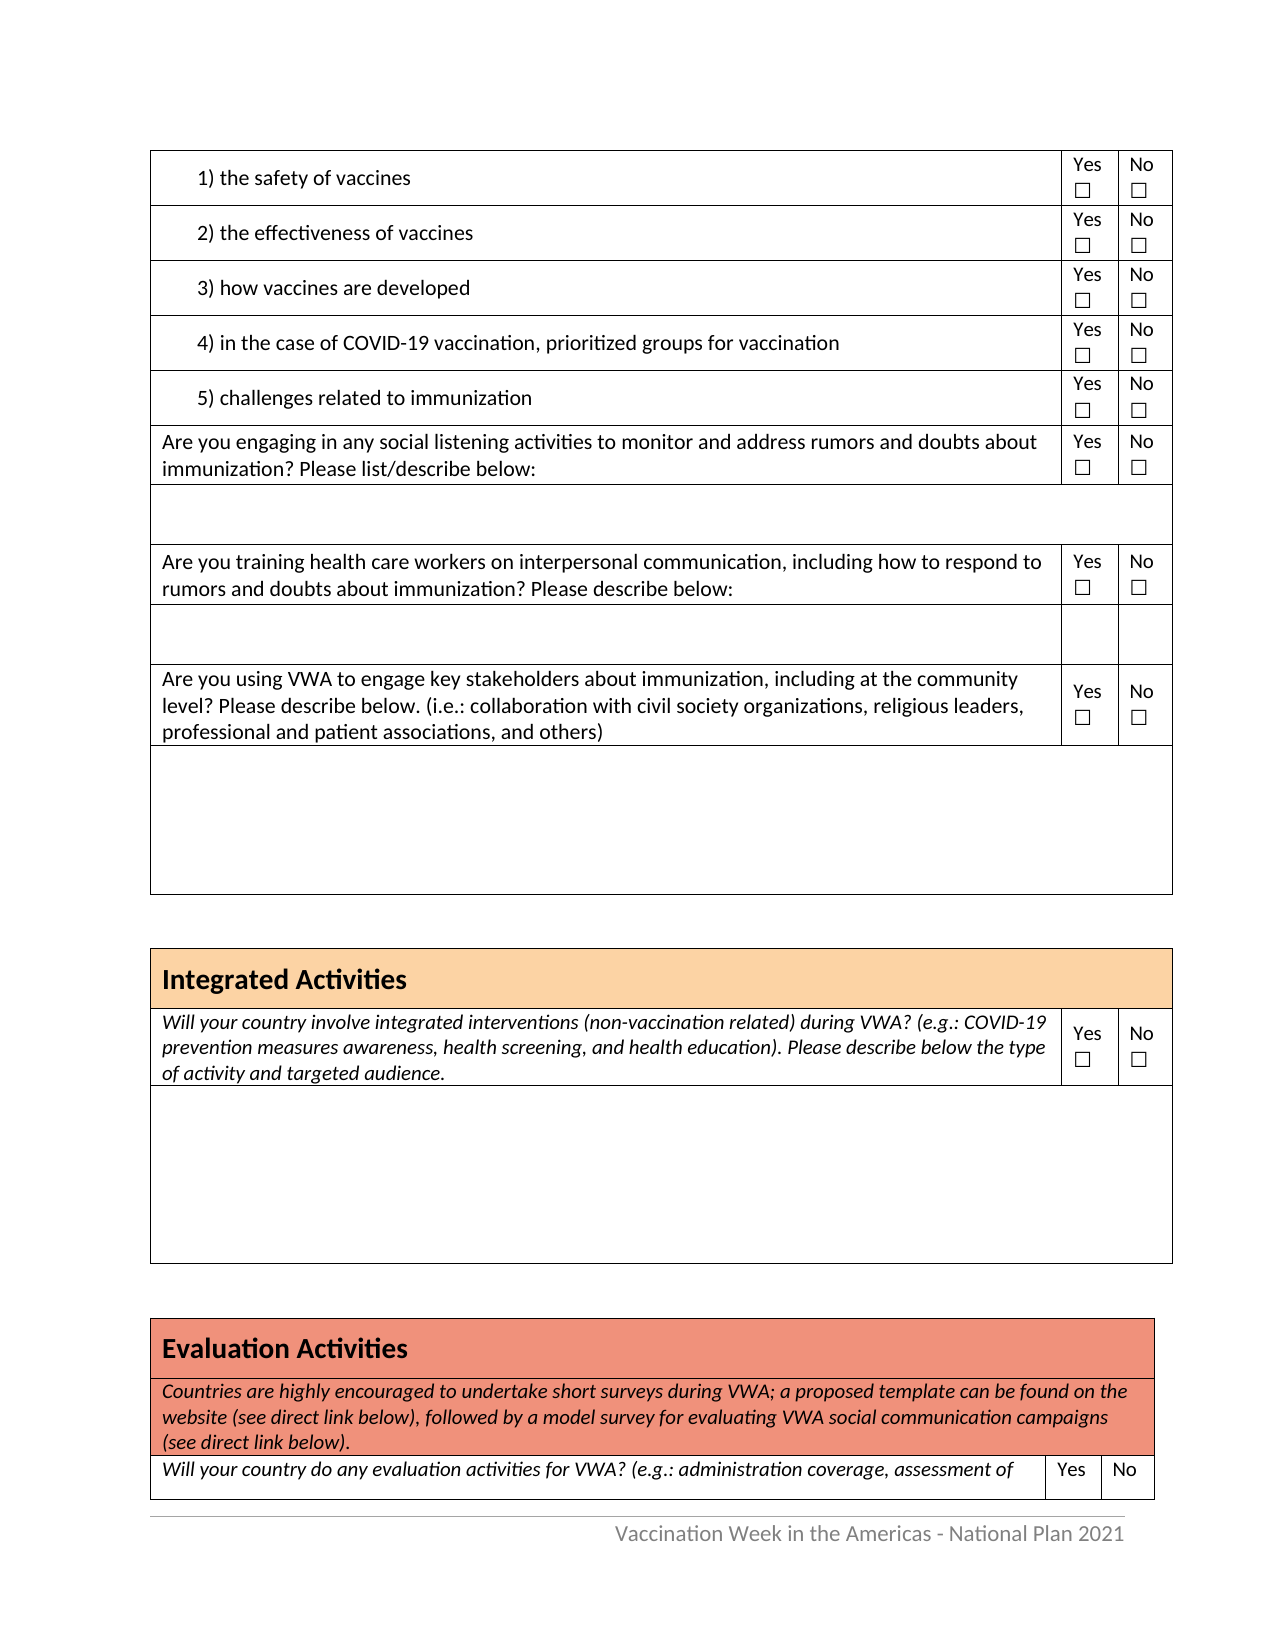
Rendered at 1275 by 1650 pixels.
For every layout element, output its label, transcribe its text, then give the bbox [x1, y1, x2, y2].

table_cell 5) challenges related to immunization [151, 371, 1061, 424]
table_cell Yes [1062, 261, 1118, 315]
table_cell [1119, 605, 1172, 664]
table_cell No [1119, 1009, 1172, 1085]
table_cell No [1119, 371, 1172, 424]
table_header Integrated Activities [151, 949, 1172, 1008]
table_cell Yes [1062, 316, 1118, 369]
table_cell Yes [1062, 151, 1118, 205]
table_cell No [1119, 261, 1172, 315]
table_cell No [1119, 665, 1172, 745]
table_cell No [1119, 545, 1172, 604]
table_cell Yes [1062, 545, 1118, 604]
table_cell No [1119, 151, 1172, 205]
table_cell Yes [1062, 371, 1118, 424]
table_cell 4) in the case of COVID-19 vaccination, prioritized groups for vaccination [151, 316, 1061, 369]
table_cell No [1102, 1456, 1154, 1499]
table_cell Yes [1062, 1009, 1118, 1085]
table_cell Are you engaging in any social listening activities to monitor and address rumors and doubts about immunization? Please list/describe below: [151, 426, 1061, 484]
table_cell No [1119, 316, 1172, 369]
table_cell 2) the effectiveness of vaccines [151, 206, 1061, 260]
table_cell Yes [1062, 426, 1118, 484]
table_cell 3) how vaccines are developed [151, 261, 1061, 315]
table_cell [151, 1456, 1045, 1499]
table_cell [151, 1086, 1172, 1263]
table_cell [151, 746, 1172, 894]
table_cell [151, 485, 1172, 544]
table_cell Are you using VWA to engage key stakeholders about immunization, including at the community level? Please describe below. (i.e.: collaboration with civil society organizations, religious leaders, professional and patient associations, and others) [151, 665, 1061, 745]
table_cell No [1119, 206, 1172, 260]
table_cell 1) the safety of vaccines [151, 151, 1061, 205]
table_cell Yes [1062, 665, 1118, 745]
table_cell Yes [1046, 1456, 1101, 1499]
table_cell Will your country involve integrated interventions (non-vaccination related) during VWA? (e.g.: COVID-19 prevention measures awareness, health screening, and health education). Please describe below the type of activity and targeted audience. [151, 1009, 1061, 1085]
table_cell Yes [1062, 206, 1118, 260]
table_cell No [1119, 426, 1172, 484]
table_cell [1062, 605, 1118, 664]
table_cell Are you training health care workers on interpersonal communication, including how to respond to rumors and doubts about immunization? Please describe below: [151, 545, 1061, 604]
table_header Evaluation Activities [151, 1319, 1154, 1378]
table_cell [151, 605, 1061, 664]
table_cell Countries are highly encouraged to undertake short surveys during VWA; a proposed template can be found on the website (see direct link below), followed by a model survey for evaluating VWA social communication campaigns (see direct link below). [151, 1379, 1154, 1455]
